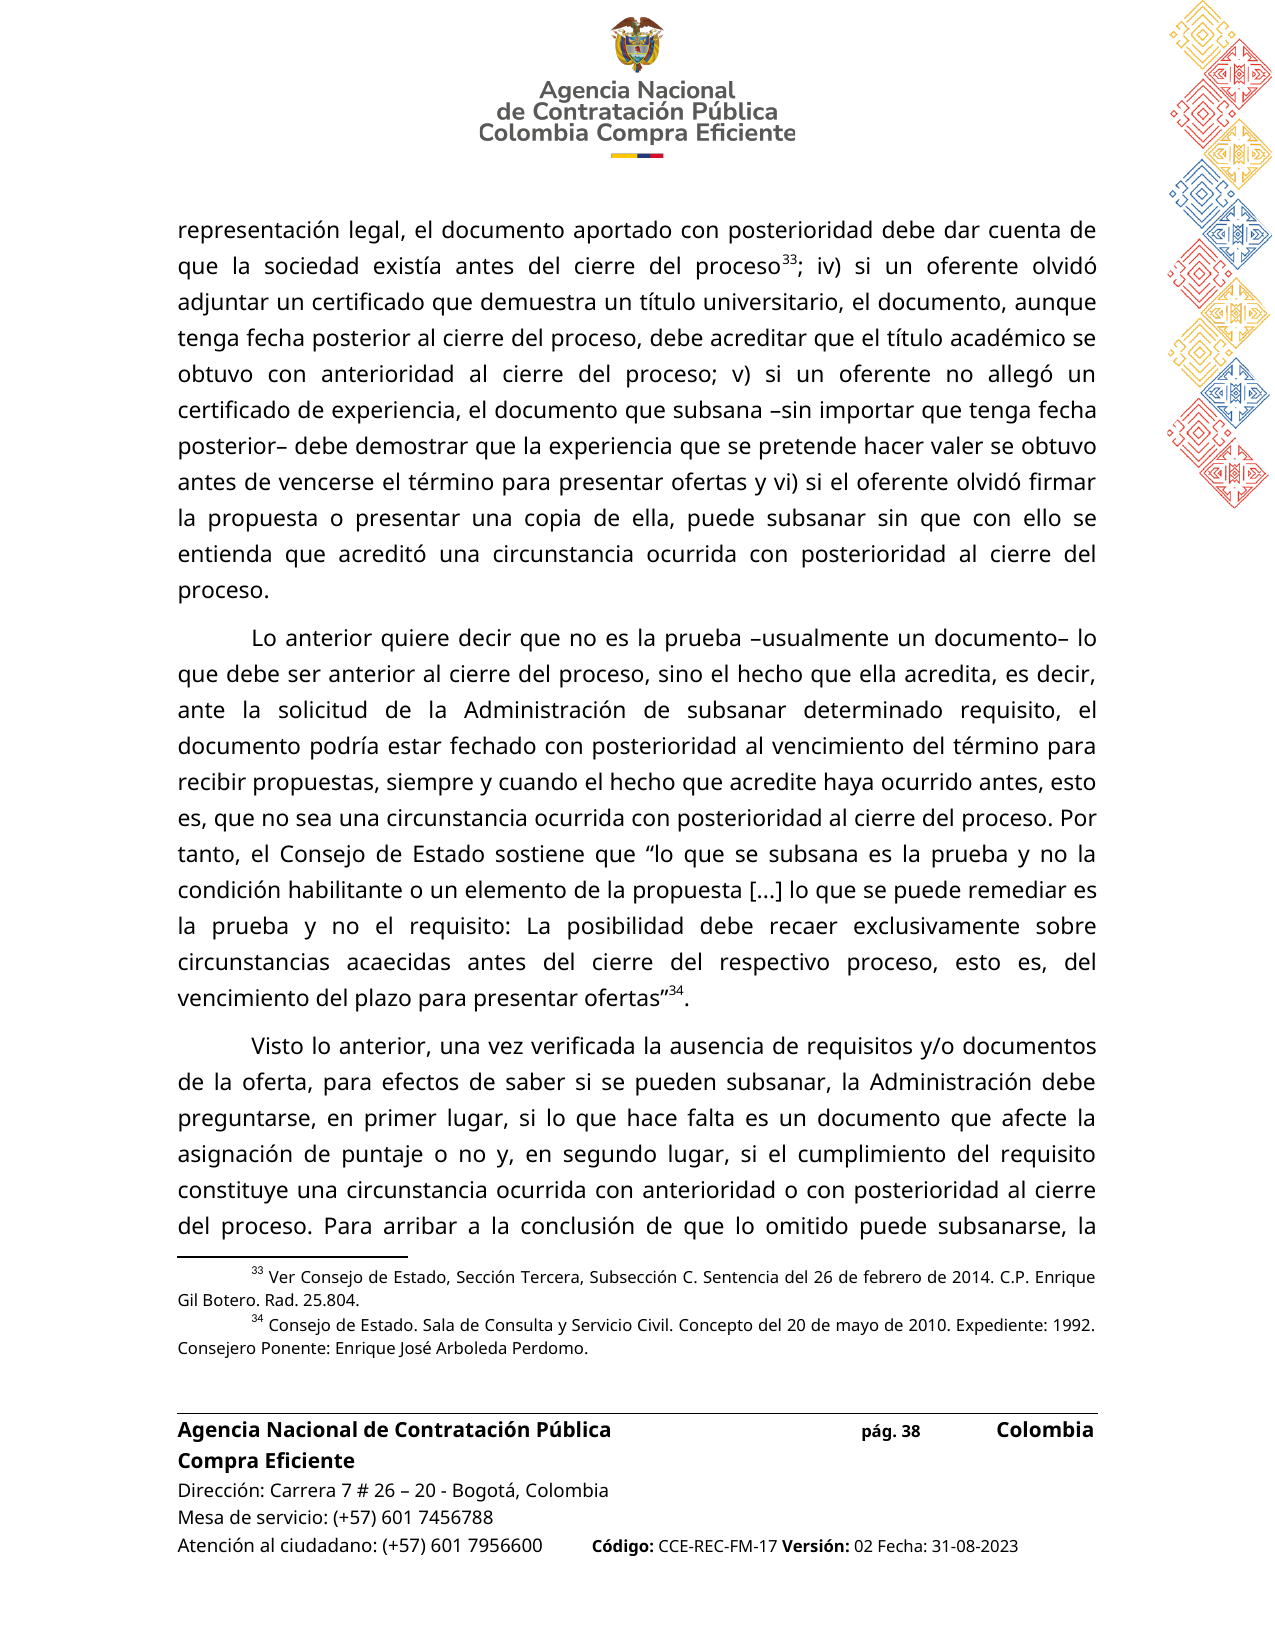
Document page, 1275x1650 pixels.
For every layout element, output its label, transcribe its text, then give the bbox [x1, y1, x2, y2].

text Por ejemplo: i) si un oferente olvidó adjuntar con su propuesta el certificado que da cuenta de su inscripción en el RUP, el requisito será subsanable siempre que la prueba allegada demuestre que el hecho, esto es, la inscripción en el registro, ocurrió con anterioridad al cierre del proceso; ii) si un oferente presentó la propuesta sin allegar la autorización al representante legal, por parte de la junta directiva de la sociedad, el certificado, aunque sea posterior, debe dar cuenta de que el hecho que pretende acreditar –la autorización de la junta– ocurrió antes del vencimiento del término para ofertar; iii) si un oferente no anexó el Certificado de existencia y representación legal, el documento aportado con posterioridad debe dar cuenta de que la sociedad existía antes del cierre del proceso; iv) si un oferente olvidó adjuntar un certificado que demuestra un título universitario, el documento, aunque tenga fecha posterior al cierre del proceso, debe acreditar que el título académico se obtuvo con anterioridad al cierre del proceso; v) si un oferente no allegó un certificado de experiencia, el documento que subsana –sin importar que tenga fecha posterior– debe demostrar que la experiencia que se pretende hacer valer se obtuvo antes de vencerse el término para presentar ofertas y vi) si el oferente olvidó firmar la propuesta o presentar una copia de ella, puede subsanar sin que con ello se entienda que acreditó una circunstancia ocurrida con posterioridad al cierre del proceso. [177, 214, 1098, 605]
picture [1165, 0, 1272, 506]
picture [479, 17, 796, 158]
text Lo anterior quiere decir que no es la prueba –usualmente un documento– lo que debe ser anterior al cierre del proceso, sino el hecho que ella acredita, es decir, ante la solicitud de la Administración de subsanar determinado requisito, el documento podría estar fechado con posterioridad al vencimiento del término para recibir propuestas, siempre y cuando el hecho que acredite haya ocurrido antes, esto es, que no sea una circunstancia ocurrida con posterioridad al cierre del proceso. Por tanto, el Consejo de Estado sostiene que “lo que se subsana es la prueba y no la condición habilitante o un elemento de la propuesta [...] lo que se puede remediar es la prueba y no el requisito: La posibilidad debe recaer exclusivamente sobre circunstancias acaecidas antes del cierre del respectivo proceso, esto es, del vencimiento del plazo para presentar ofertas”. [177, 622, 1098, 1013]
